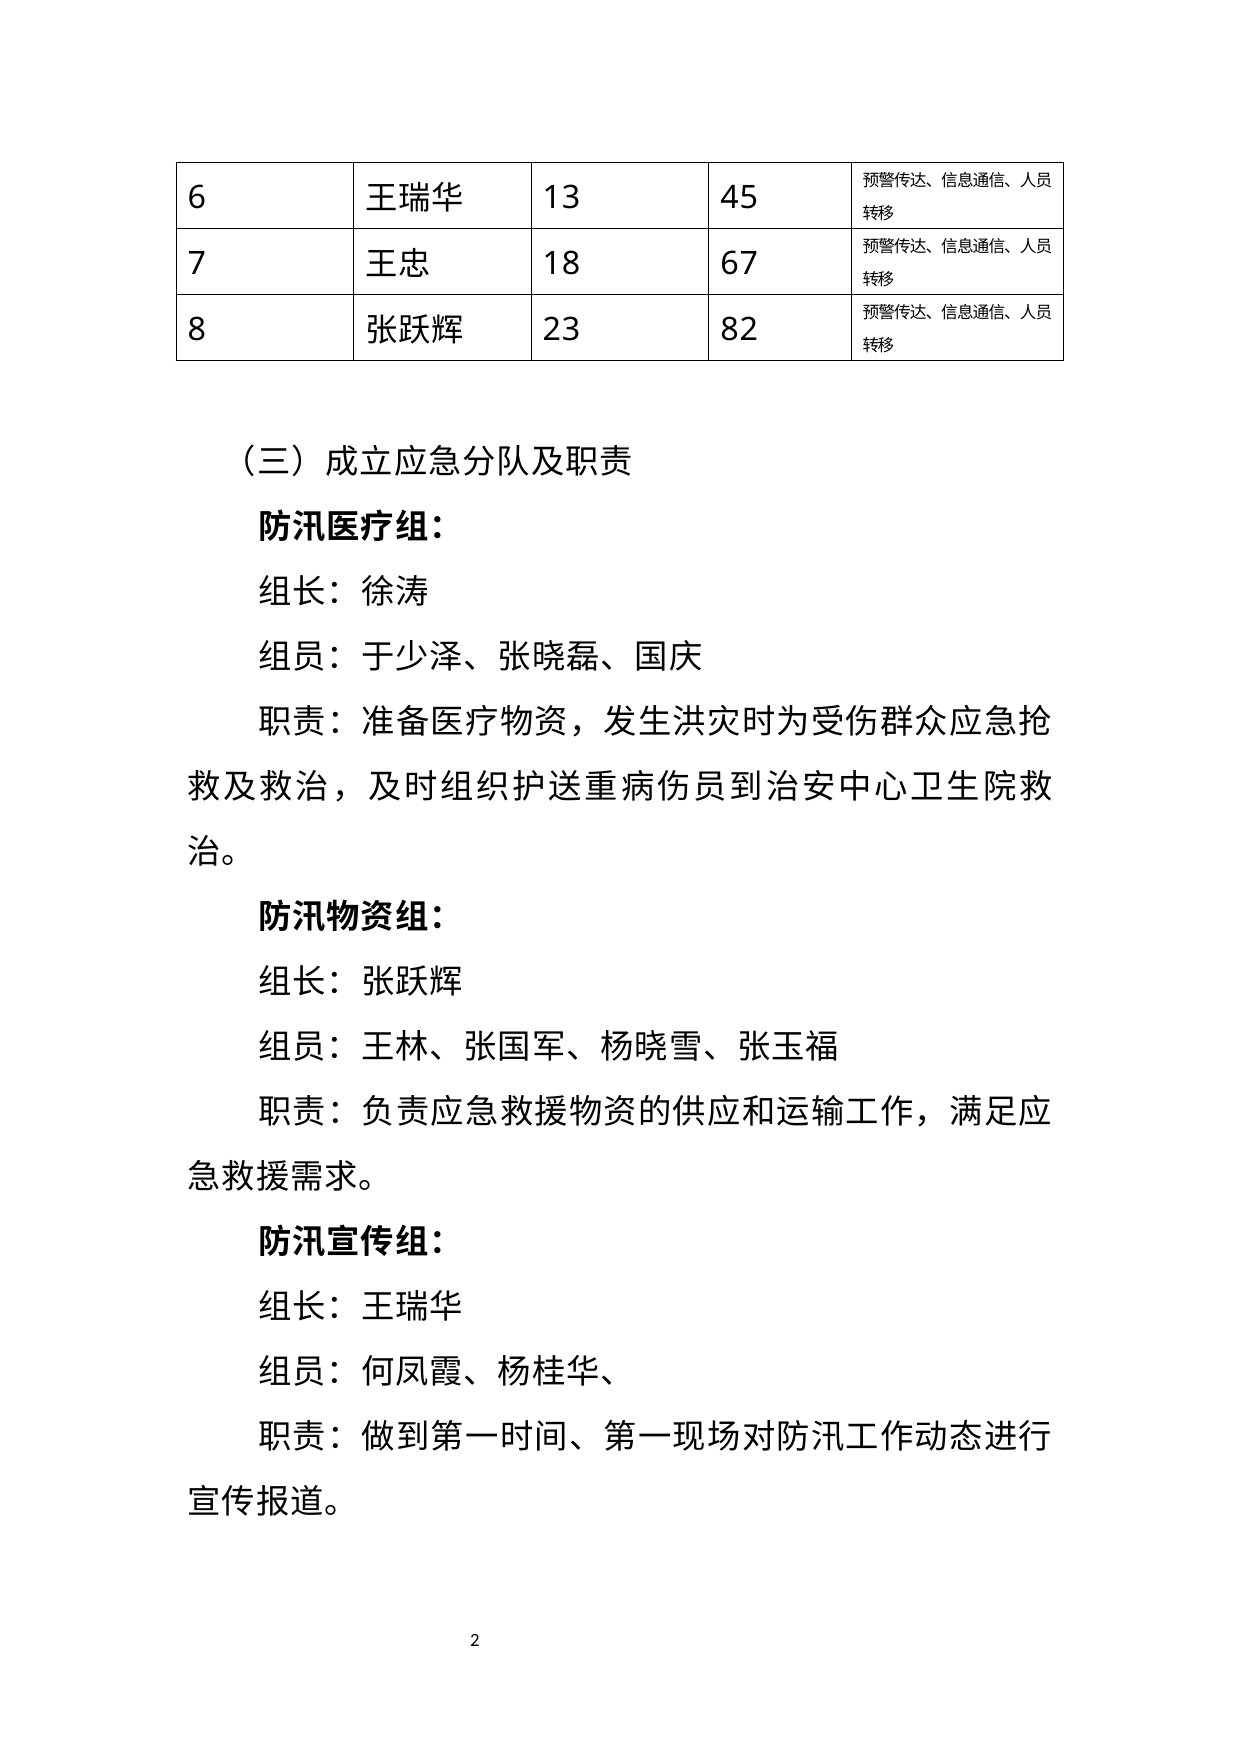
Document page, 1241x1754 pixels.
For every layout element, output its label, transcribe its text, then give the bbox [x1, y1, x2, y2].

table_cell 67 [709, 229, 851, 294]
list 防汛医疗组： [187, 491, 1053, 556]
list 组员：何凤霞、杨桂华、 [187, 1336, 1053, 1401]
list 组员：于少泽、张晓磊、国庆 [187, 621, 1053, 686]
list 组长：张跃辉 [187, 946, 1053, 1011]
list 职责：做到第一时间、第一现场对防汛工作动态进行宣传报道。 [187, 1401, 1053, 1531]
list 防汛宣传组： [187, 1206, 1053, 1271]
table_cell 23 [532, 295, 708, 360]
table_cell 13 [532, 163, 708, 228]
table_cell 18 [532, 229, 708, 294]
list 组员：王林、张国军、杨晓雪、张玉福 [187, 1011, 1053, 1076]
table_cell 82 [709, 295, 851, 360]
table_cell 预警传达、信息通信、人员转移 [852, 295, 1063, 360]
table_cell 6 [177, 163, 353, 228]
table_cell 王忠 [354, 229, 531, 294]
table_cell 王瑞华 [354, 163, 531, 228]
table_cell 预警传达、信息通信、人员转移 [852, 229, 1063, 294]
table_cell 8 [177, 295, 353, 360]
list 组长：徐涛 [187, 556, 1053, 621]
list 防汛物资组： [187, 881, 1053, 946]
table_cell 预警传达、信息通信、人员转移 [852, 163, 1063, 228]
table_cell 7 [177, 229, 353, 294]
list 职责：负责应急救援物资的供应和运输工作，满足应急救援需求。 [187, 1076, 1053, 1206]
list （三）成立应急分队及职责 [187, 426, 1053, 491]
list 组长：王瑞华 [187, 1271, 1053, 1336]
list 职责：准备医疗物资，发生洪灾时为受伤群众应急抢救及救治，及时组织护送重病伤员到治安中心卫生院救治。 [187, 686, 1053, 881]
table_cell 张跃辉 [354, 295, 531, 360]
table_cell 45 [709, 163, 851, 228]
